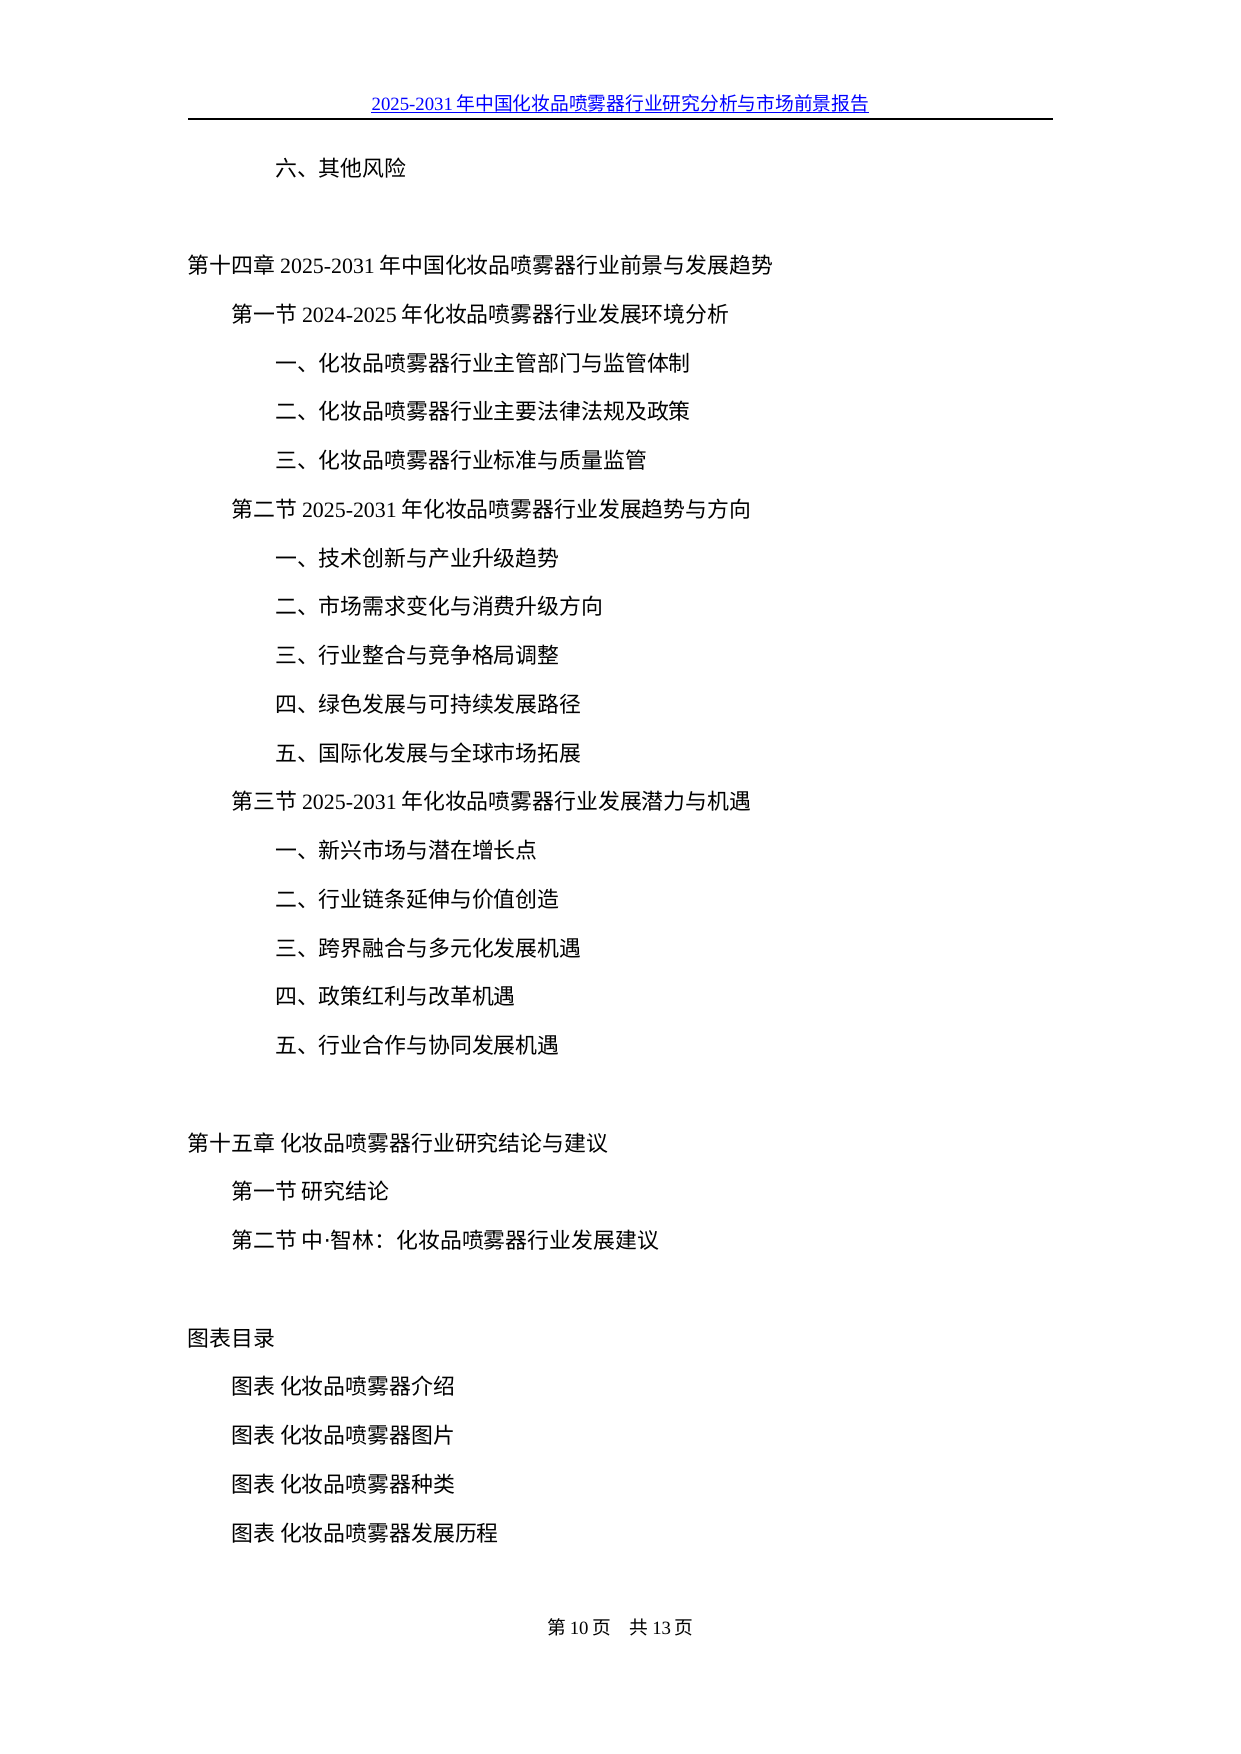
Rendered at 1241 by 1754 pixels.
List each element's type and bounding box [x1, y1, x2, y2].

text [187, 150, 1053, 1548]
